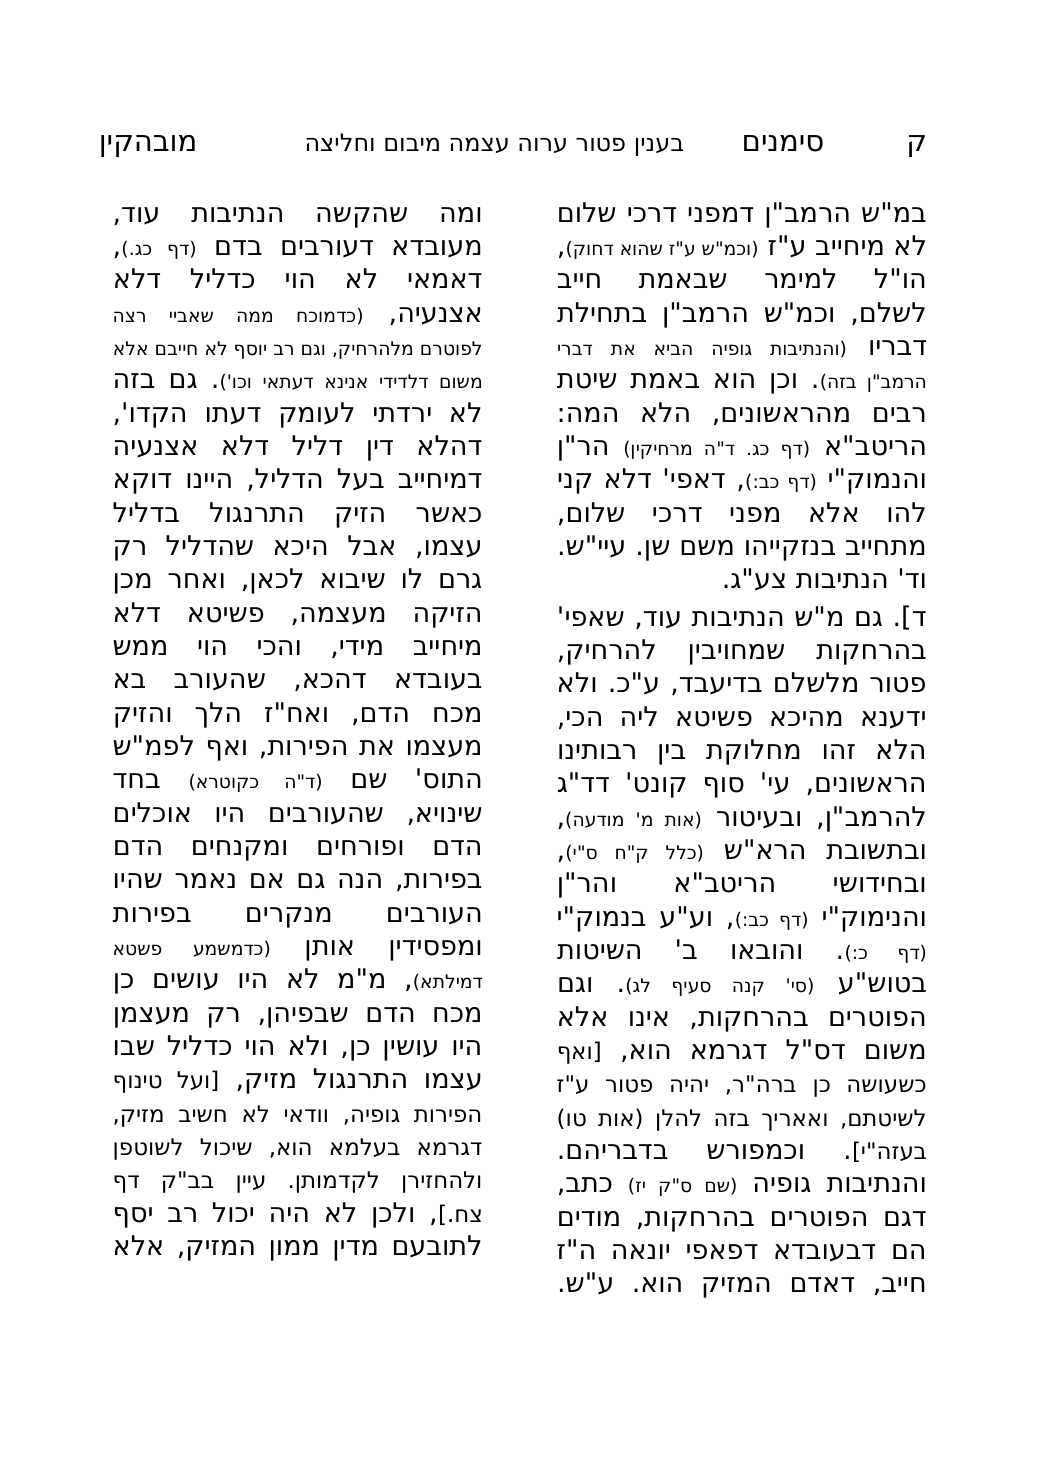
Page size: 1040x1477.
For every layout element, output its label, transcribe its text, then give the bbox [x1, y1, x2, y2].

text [557, 195, 927, 595]
